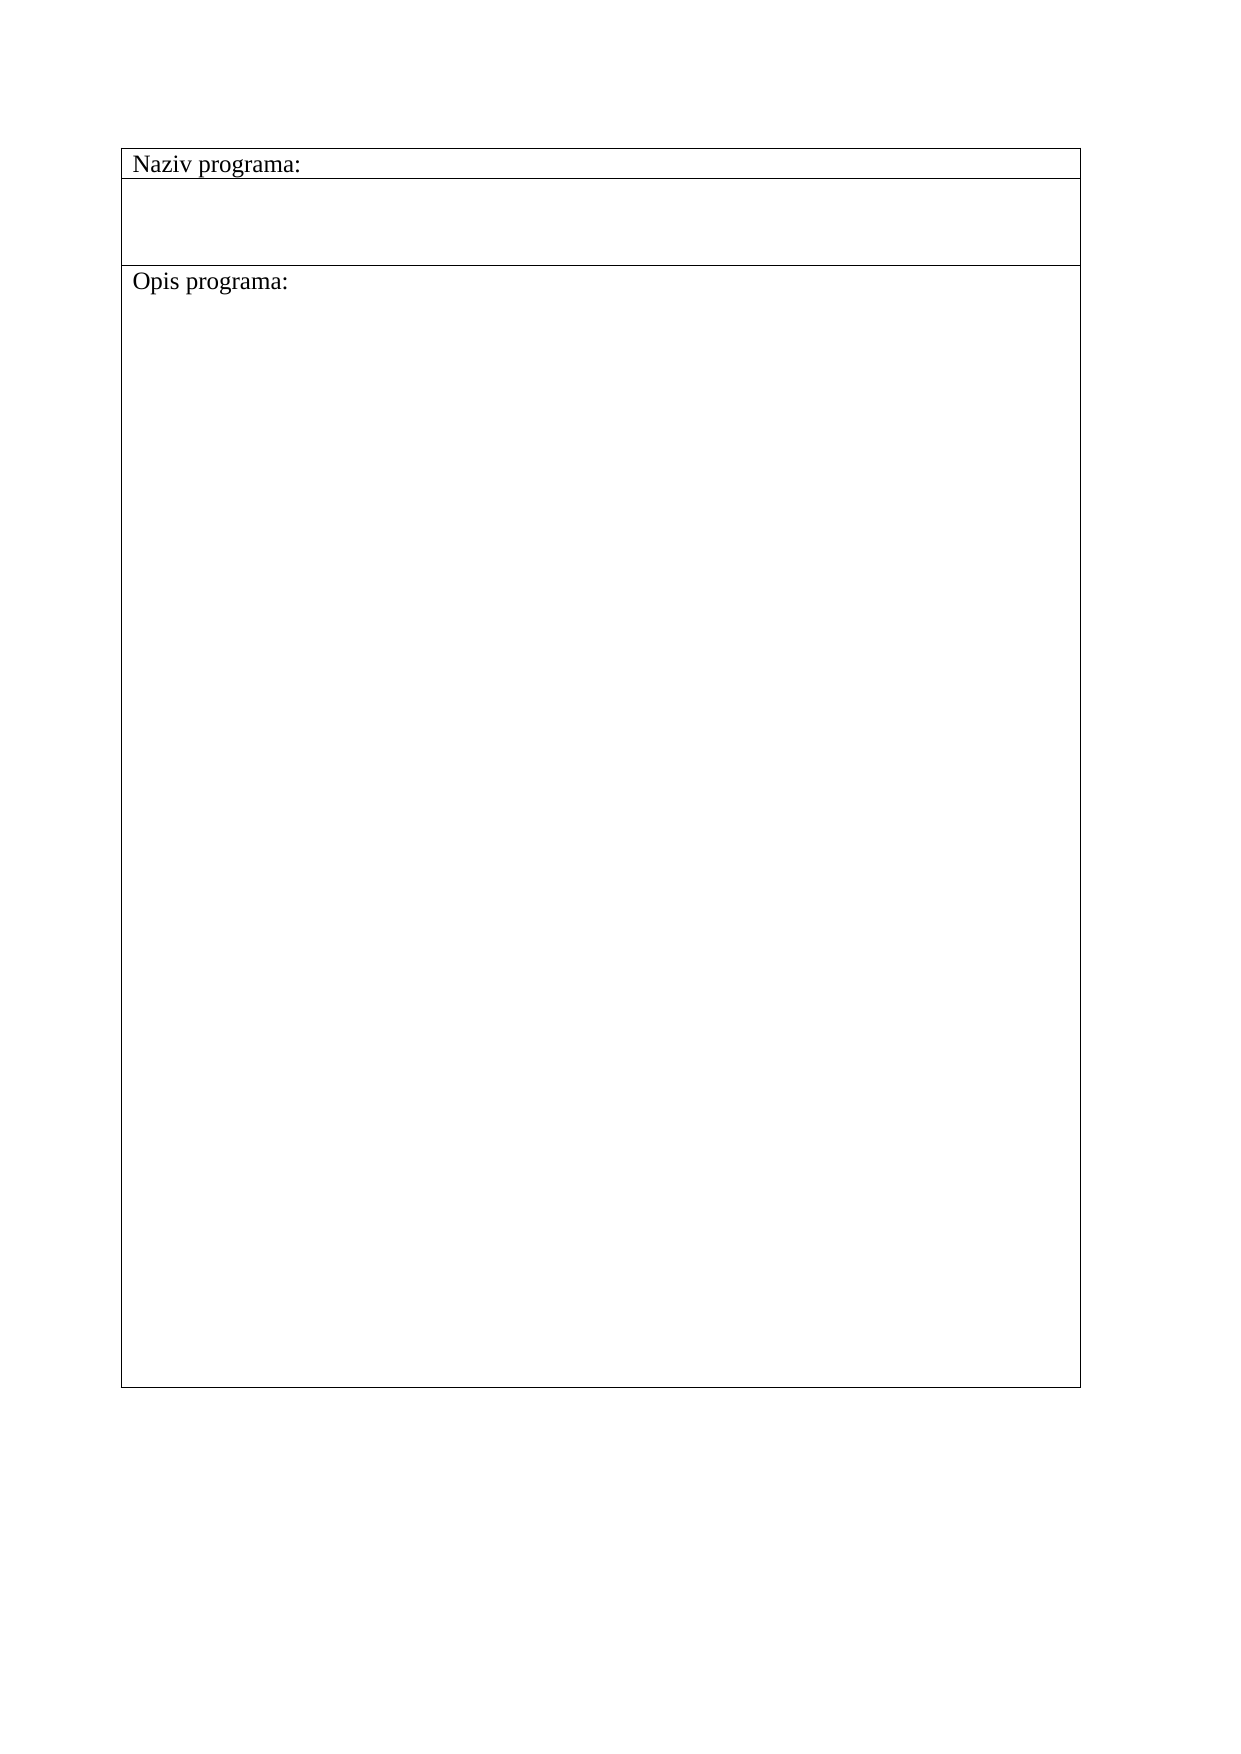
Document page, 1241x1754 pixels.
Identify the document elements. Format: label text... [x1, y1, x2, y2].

table_cell [122, 179, 1080, 265]
table_cell Opis programa: [122, 266, 1080, 1387]
table_header Naziv programa: [122, 149, 1080, 177]
